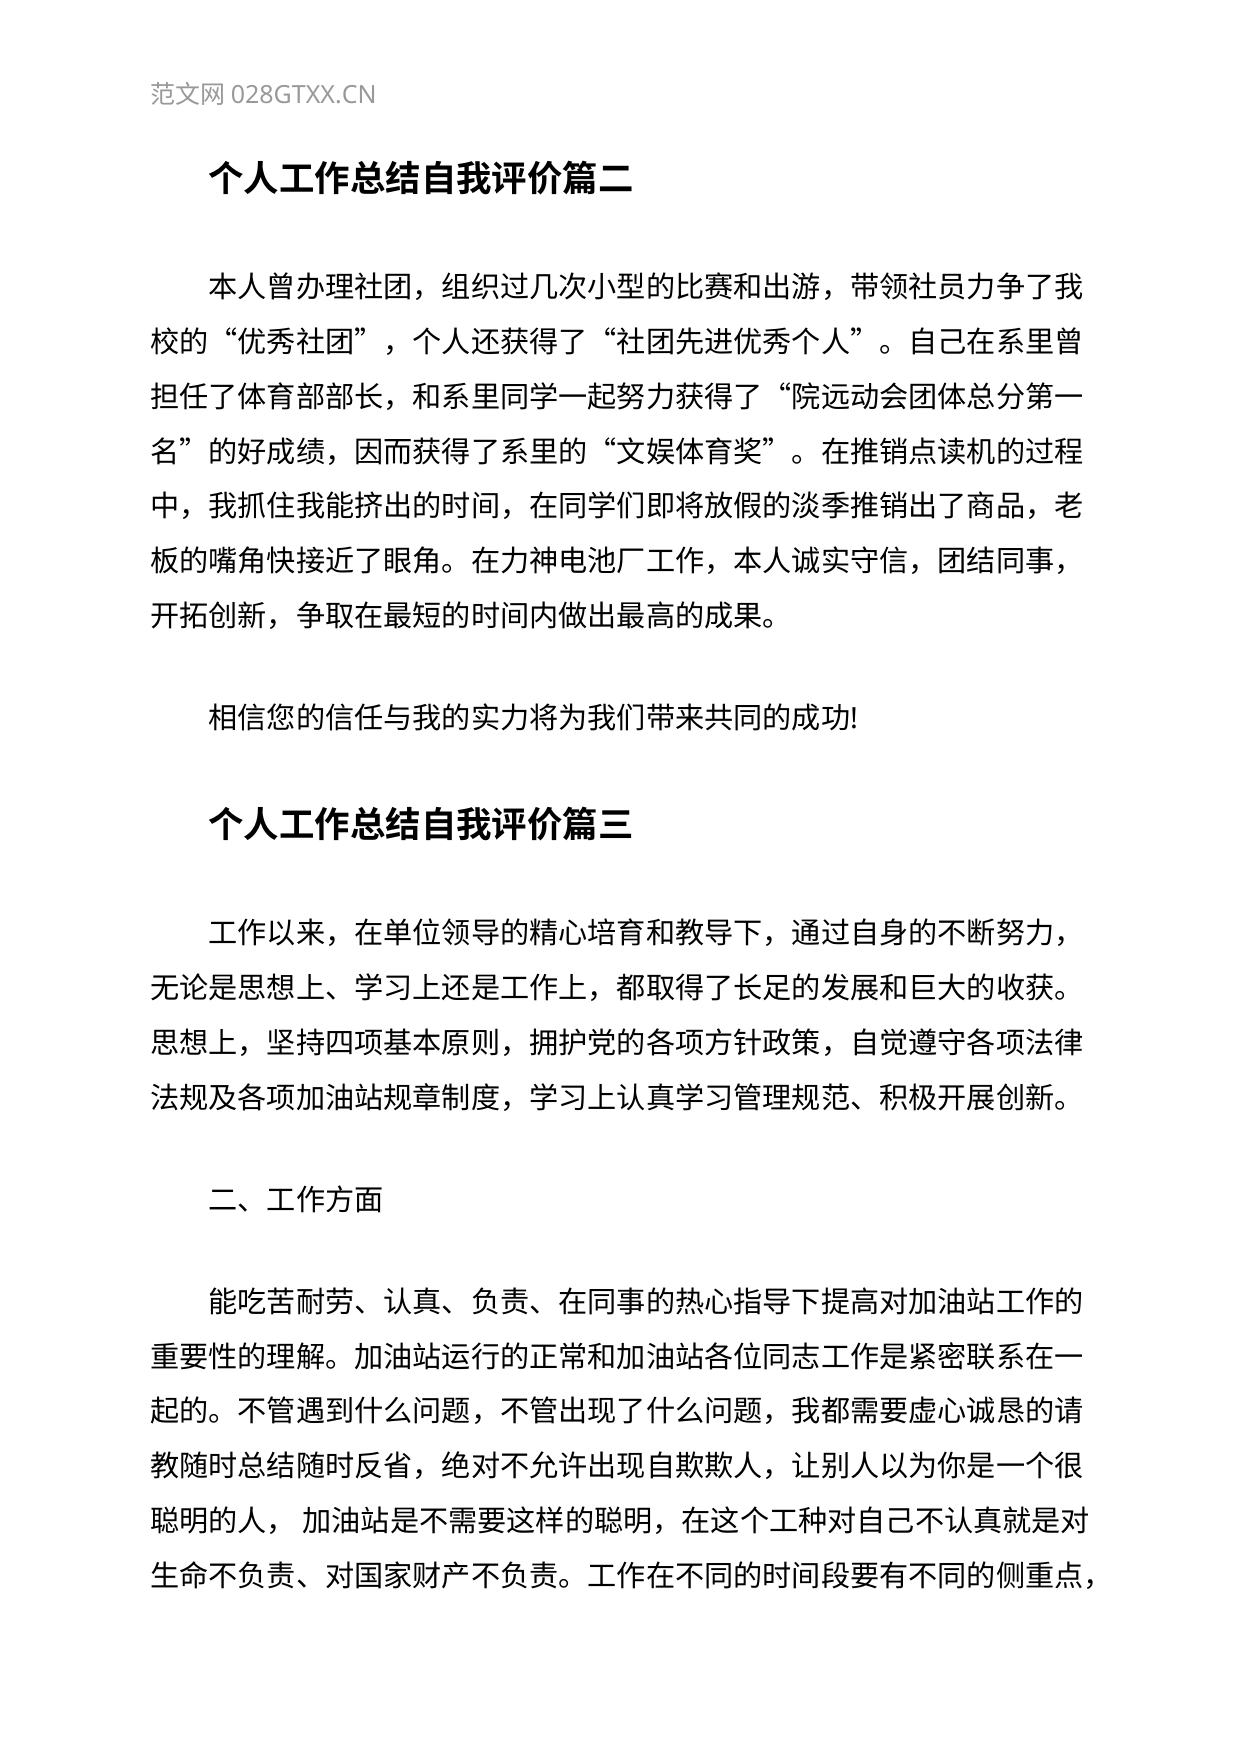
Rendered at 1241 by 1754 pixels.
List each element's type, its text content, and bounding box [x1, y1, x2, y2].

text 个人工作总结自我评价篇三 [150, 797, 1090, 848]
text 个人工作总结自我评价篇二 [150, 150, 1090, 201]
text 相信您的信任与我的实力将为我们带来共同的成功! [150, 694, 1090, 737]
text 本人曾办理社团，组织过几次小型的比赛和出游，带领社员力争了我校的“优秀社团”，个人还获得了“社团先进优秀个人”。自己在系里曾担任了体育部部长，和系里同学一起努力获得了“院远动会团体总分第一名”的好成绩，因而获得了系里的“文娱体育奖”。在推销点读机的过程中，我抓住我能挤出的时间，在同学们即将放假的淡季推销出了商品，老板的嘴角快接近了眼角。在力神电池厂工作，本人诚实守信，团结同事，开拓创新，争取在最短的时间内做出最高的成果。 [150, 263, 1090, 635]
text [150, 1278, 1090, 1595]
text 工作以来，在单位领导的精心培育和教导下，通过自身的不断努力，无论是思想上、学习上还是工作上，都取得了长足的发展和巨大的收获。思想上，坚持四项基本原则，拥护党的各项方针政策，自觉遵守各项法律法规及各项加油站规章制度，学习上认真学习管理规范、积极开展创新。 [150, 910, 1090, 1117]
text 二、工作方面 [150, 1176, 1090, 1219]
